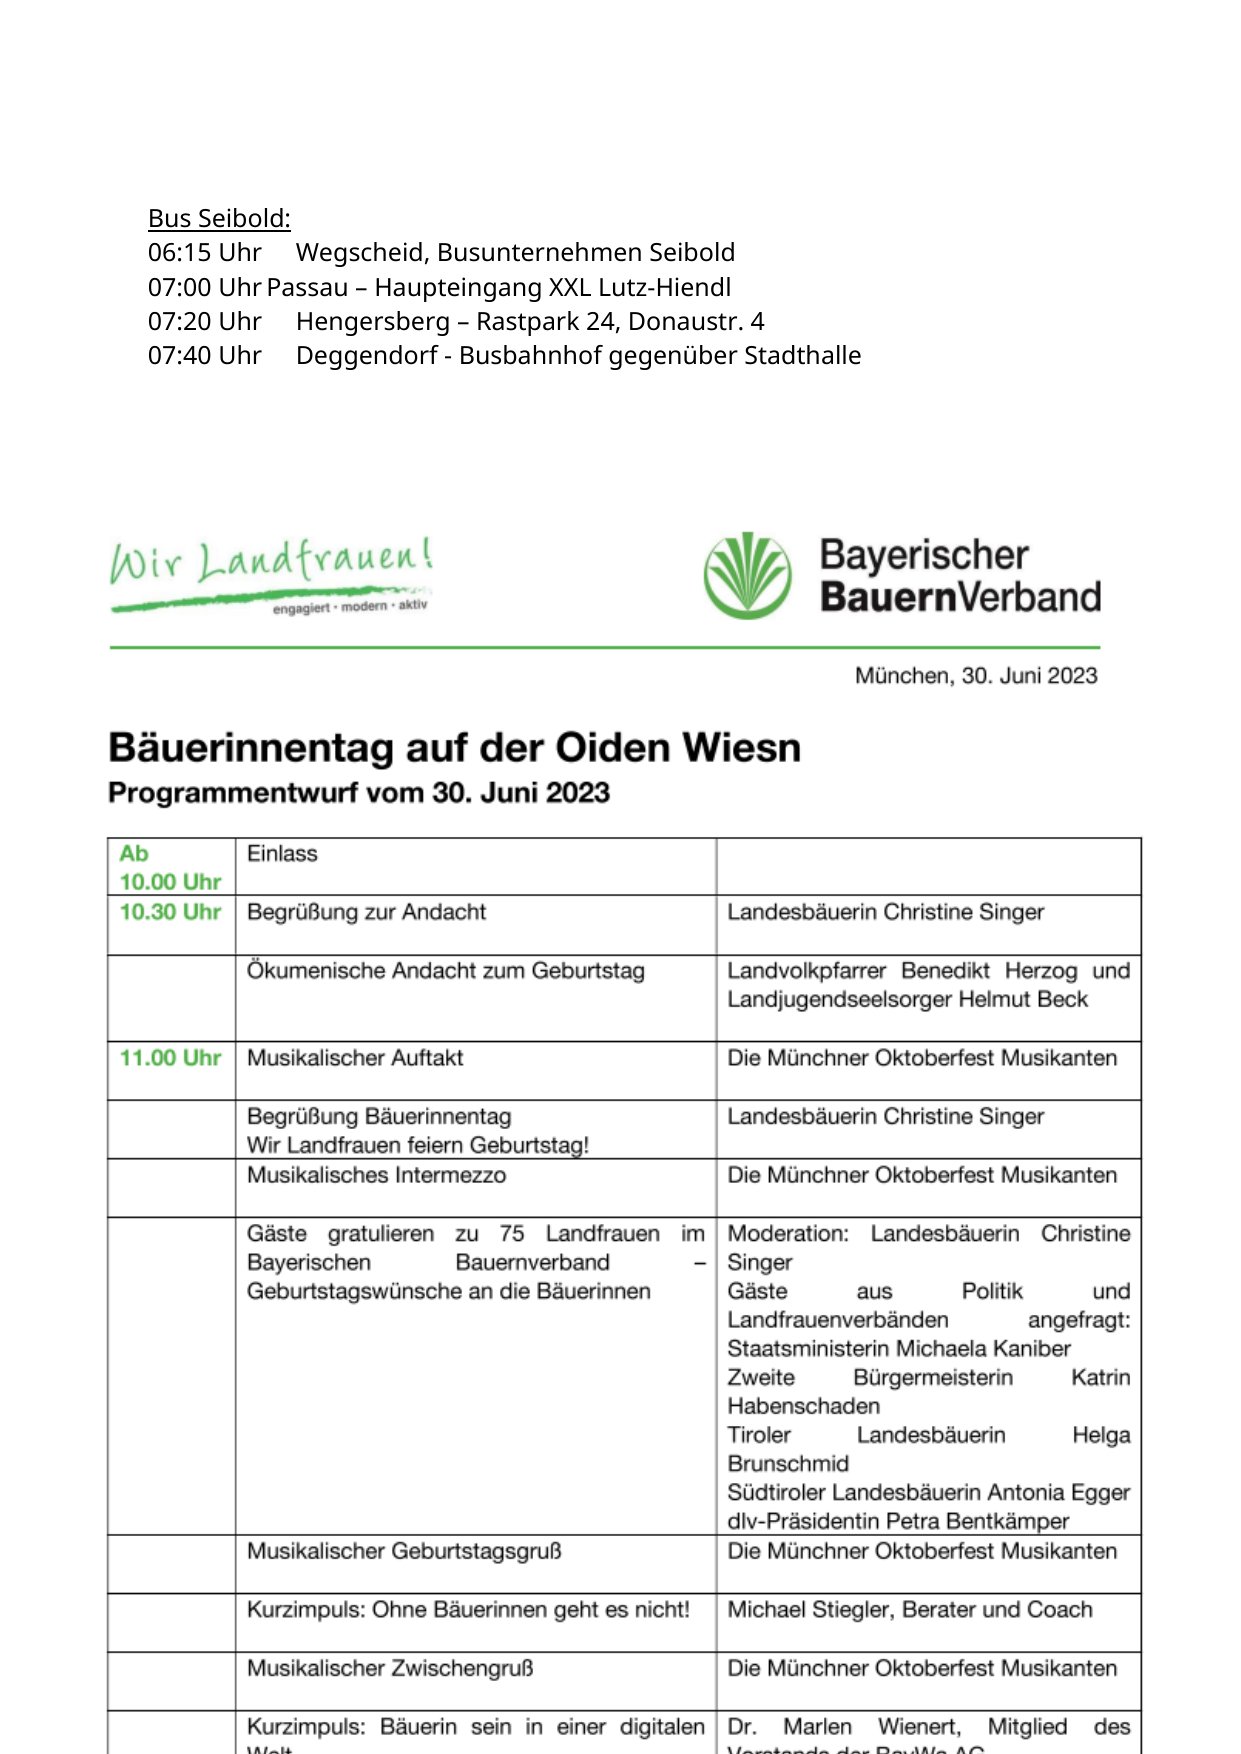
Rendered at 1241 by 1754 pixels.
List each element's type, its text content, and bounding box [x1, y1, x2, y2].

text Bus Seibold: [148, 201, 1093, 235]
text 07:00 Uhr Passau – Haupteingang XXL Lutz-Hiendl [148, 269, 1093, 303]
text 07:40 Uhr Deggendorf - Busbahnhof gegenüber Stadthalle [148, 337, 1093, 371]
text 07:20 Uhr Hengersberg – Rastpark 24, Donaustr. 4 [148, 303, 1093, 337]
text 06:15 Uhr Wegscheid, Busunternehmen Seibold [148, 235, 1093, 269]
picture [11, 469, 1200, 1754]
